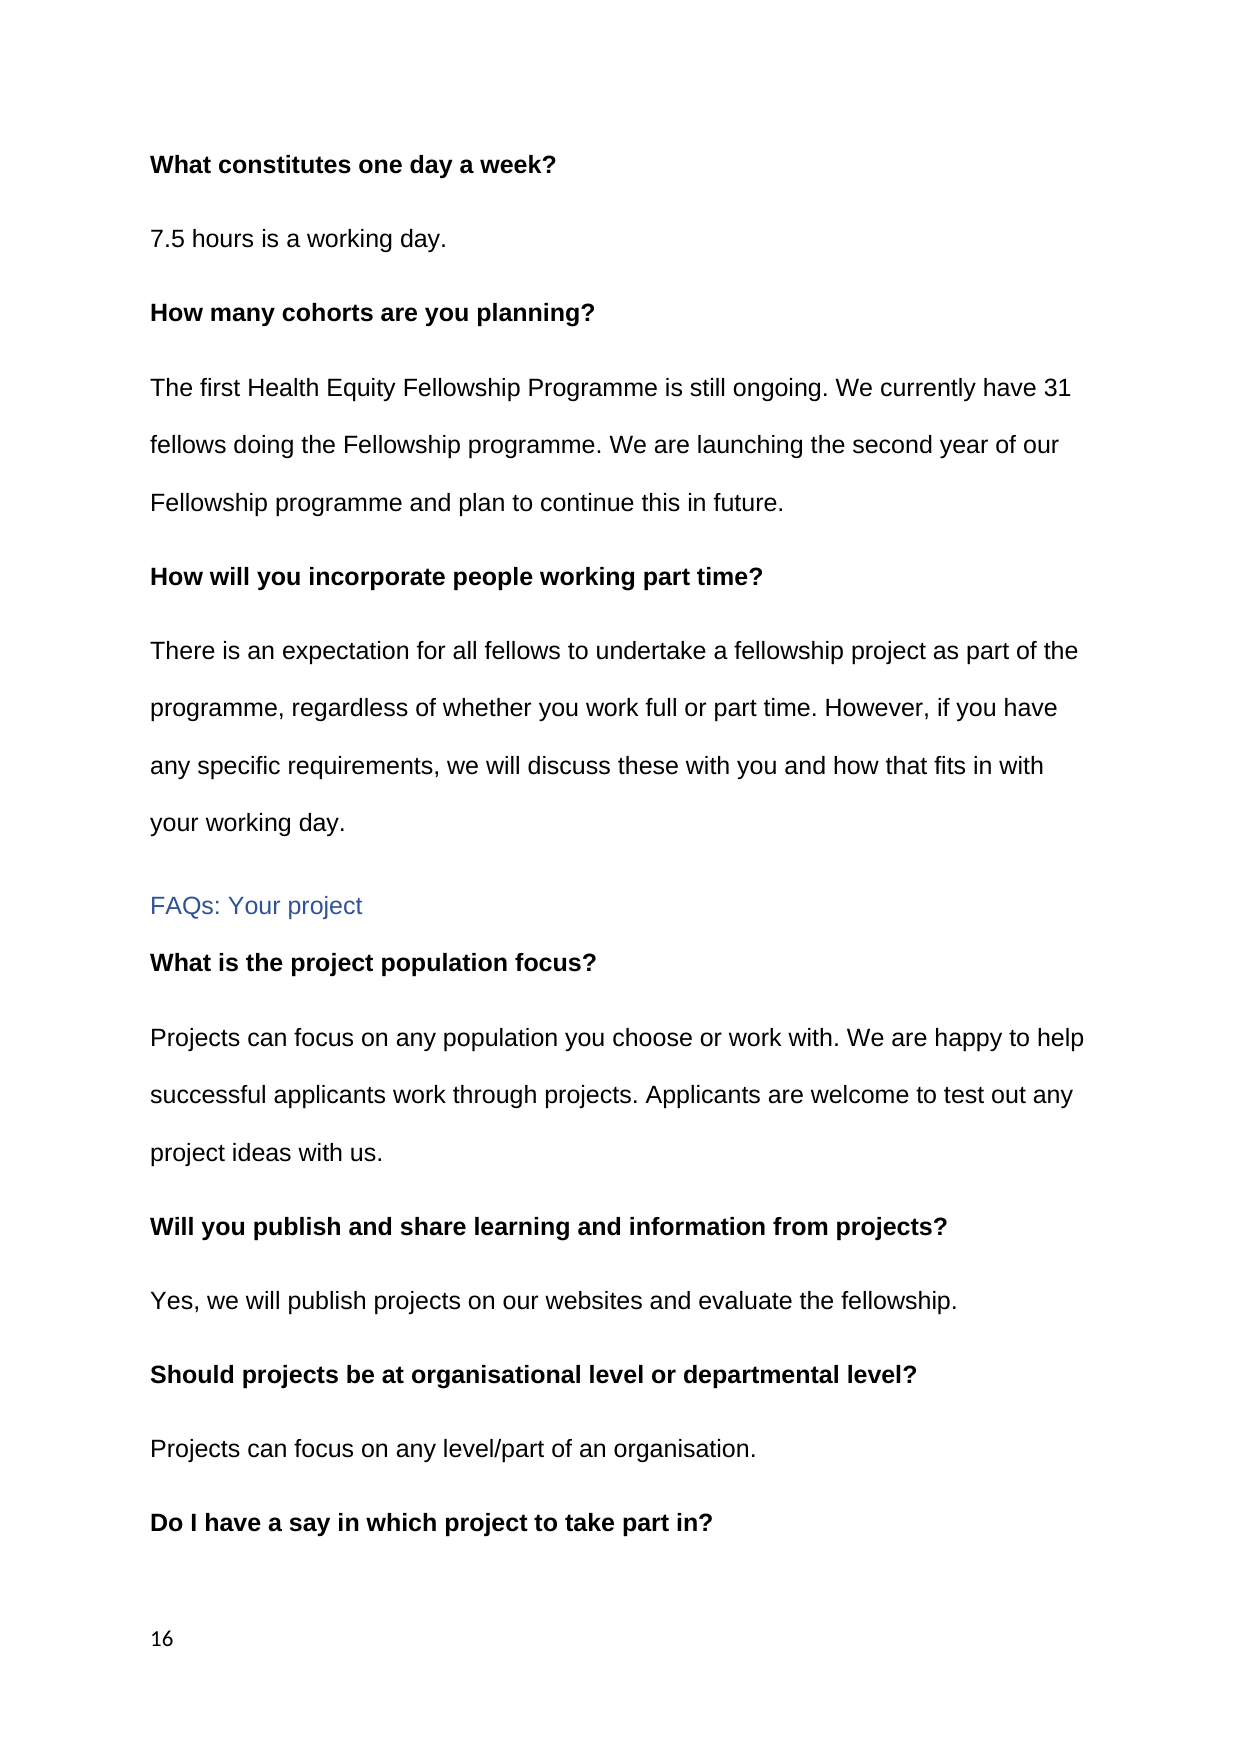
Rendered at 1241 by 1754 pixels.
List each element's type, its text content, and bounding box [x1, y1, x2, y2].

text Projects can focus on any level/part of an organisation. [150, 1434, 1090, 1463]
text 7.5 hours is a working day. [150, 224, 1090, 253]
text What constitutes one day a week? [150, 150, 1090, 179]
text What is the project population focus? [150, 948, 1090, 977]
text Should projects be at organisational level or departmental level? [150, 1360, 1090, 1389]
text How many cohorts are you planning? [150, 298, 1090, 327]
text There is an expectation for all fellows to undertake a fellowship project as part of the programme, regardless of whether you work full or part time. However, if you have any specific requirements, we will discuss these with you and how that fits in with your working day. [150, 636, 1090, 837]
text Will you publish and share learning and information from projects? [150, 1212, 1090, 1240]
text The first Health Equity Fellowship Programme is still ongoing. We currently have 31 fellows doing the Fellowship programme. We are launching the second year of our Fellowship programme and plan to continue this in future. [150, 372, 1090, 516]
text Do I have a say in which project to take part in? [150, 1508, 1090, 1537]
text How will you incorporate people working part time? [150, 562, 1090, 590]
subtitle FAQs: Your project [150, 891, 1090, 919]
text Yes, we will publish projects on our websites and evaluate the fellowship. [150, 1286, 1090, 1314]
text Projects can focus on any population you choose or work with. We are happy to help successful applicants work through projects. Applicants are welcome to test out any project ideas with us. [150, 1022, 1090, 1166]
